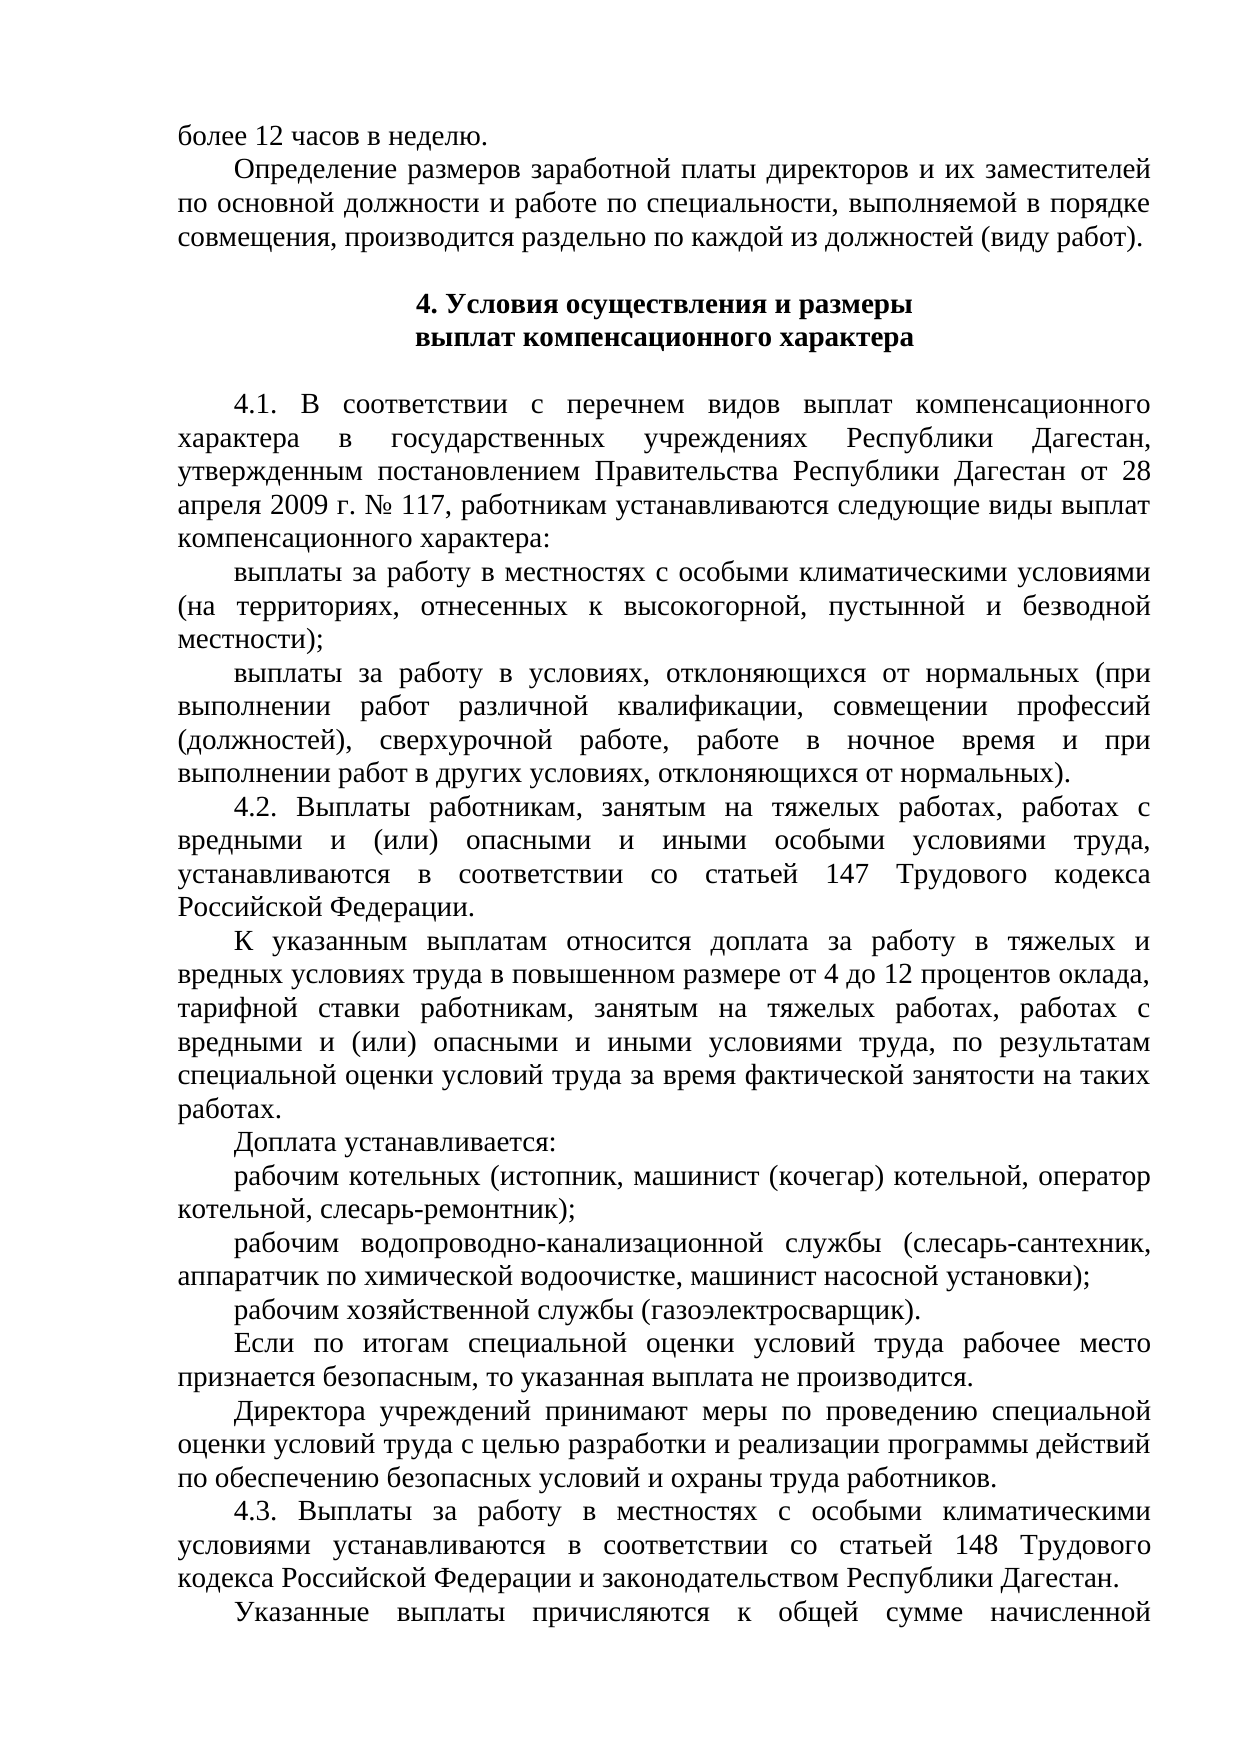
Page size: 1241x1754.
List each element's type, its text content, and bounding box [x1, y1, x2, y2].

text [177, 118, 1152, 152]
text выплаты за работу в местностях с особыми климатическими условиями (на территориях, отнесенных к высокогорной, пустынной и безводной местности); [177, 554, 1152, 655]
text выплаты за работу в условиях, отклоняющихся от нормальных (при выполнении работ различной квалификации, совмещении профессий (должностей), сверхурочной работе, работе в ночное время и при выполнении работ в других условиях, отклоняющихся от нормальных). [177, 655, 1152, 789]
text К указанным выплатам относится доплата за работу в тяжелых и вредных условиях труда в повышенном размере от 4 до 12 процентов оклада, тарифной ставки работникам, занятым на тяжелых работах, работах с вредными и (или) опасными и иными условиями труда, по результатам специальной оценки условий труда за время фактической занятости на таких работах. [177, 923, 1152, 1124]
text Если по итогам специальной оценки условий труда рабочее место признается безопасным, то указанная выплата не производится. [177, 1326, 1152, 1393]
title выплат компенсационного характера [177, 319, 1152, 353]
text Доплата устанавливается: [177, 1124, 1152, 1158]
text 4.3. Выплаты за работу в местностях с особыми климатическими условиями устанавливаются в соответствии со статьей 148 Трудового кодекса Российской Федерации и законодательством Республики Дагестан. [177, 1493, 1152, 1594]
text рабочим котельных (истопник, машинист (кочегар) котельной, оператор котельной, слесарь-ремонтник); [177, 1158, 1152, 1225]
text Определение размеров заработной платы директоров и их заместителей по основной должности и работе по специальности, выполняемой в порядке совмещения, производится раздельно по каждой из должностей (виду работ). [177, 152, 1152, 252]
title 4. Условия осуществления и размеры [177, 286, 1152, 319]
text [177, 1594, 1152, 1627]
text Директора учреждений принимают меры по проведению специальной оценки условий труда с целью разработки и реализации программы действий по обеспечению безопасных условий и охраны труда работников. [177, 1393, 1152, 1493]
text рабочим хозяйственной службы (газоэлектросварщик). [177, 1292, 1152, 1326]
text 4.2. Выплаты работникам, занятым на тяжелых работах, работах с вредными и (или) опасными и иными особыми условиями труда, устанавливаются в соответствии со статьей 147 Трудового кодекса Российской Федерации. [177, 789, 1152, 923]
text рабочим водопроводно-канализационной службы (слесарь-сантехник, аппаратчик по химической водоочистке, машинист насосной установки); [177, 1225, 1152, 1292]
text 4.1. В соответствии с перечнем видов выплат компенсационного характера в государственных учреждениях Республики Дагестан, утвержденным постановлением Правительства Республики Дагестан от 28 апреля 2009 г. № 117, работникам устанавливаются следующие виды выплат компенсационного характера: [177, 386, 1152, 554]
